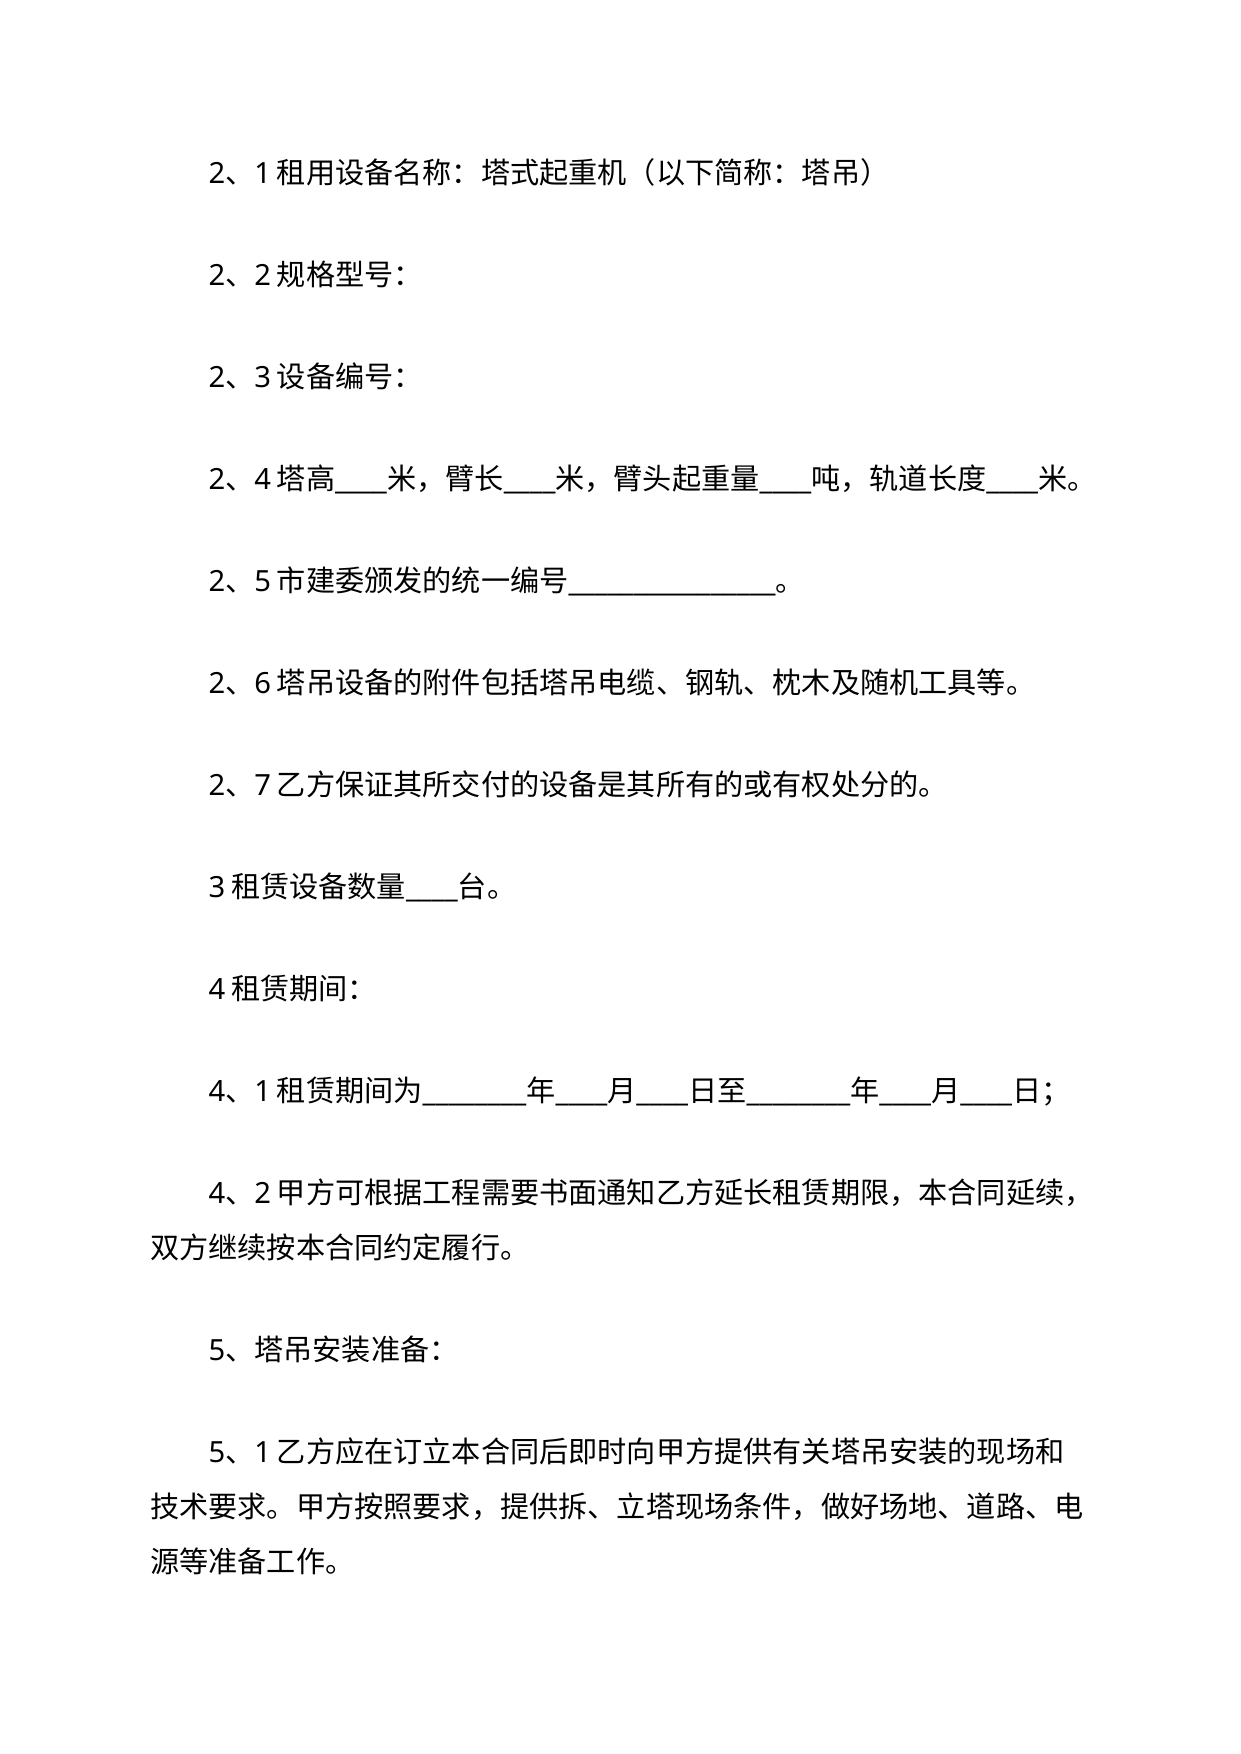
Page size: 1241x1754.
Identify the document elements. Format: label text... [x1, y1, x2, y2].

text 2、3设备编号： [150, 354, 1090, 396]
text 2、7乙方保证其所交付的设备是其所有的或有权处分的。 [150, 762, 1090, 804]
text 2、1租用设备名称：塔式起重机（以下简称：塔吊） [150, 150, 1090, 192]
text 5、塔吊安装准备： [150, 1327, 1090, 1369]
text 4租赁期间： [150, 966, 1090, 1008]
text 2、5市建委颁发的统一编号________________。 [150, 558, 1090, 600]
text 5、1乙方应在订立本合同后即时向甲方提供有关塔吊安装的现场和技术要求。甲方按照要求，提供拆、立塔现场条件，做好场地、道路、电源等准备工作。 [150, 1428, 1090, 1581]
text 3租赁设备数量____台。 [150, 864, 1090, 906]
text 2、2规格型号： [150, 252, 1090, 294]
text 4、2甲方可根据工程需要书面通知乙方延长租赁期限，本合同延续，双方继续按本合同约定履行。 [150, 1170, 1090, 1267]
text 2、4塔高____米，臂长____米，臂头起重量____吨，轨道长度____米。 [150, 456, 1090, 498]
text 4、1租赁期间为________年____月____日至________年____月____日； [150, 1068, 1090, 1110]
text 2、6塔吊设备的附件包括塔吊电缆、钢轨、枕木及随机工具等。 [150, 660, 1090, 702]
